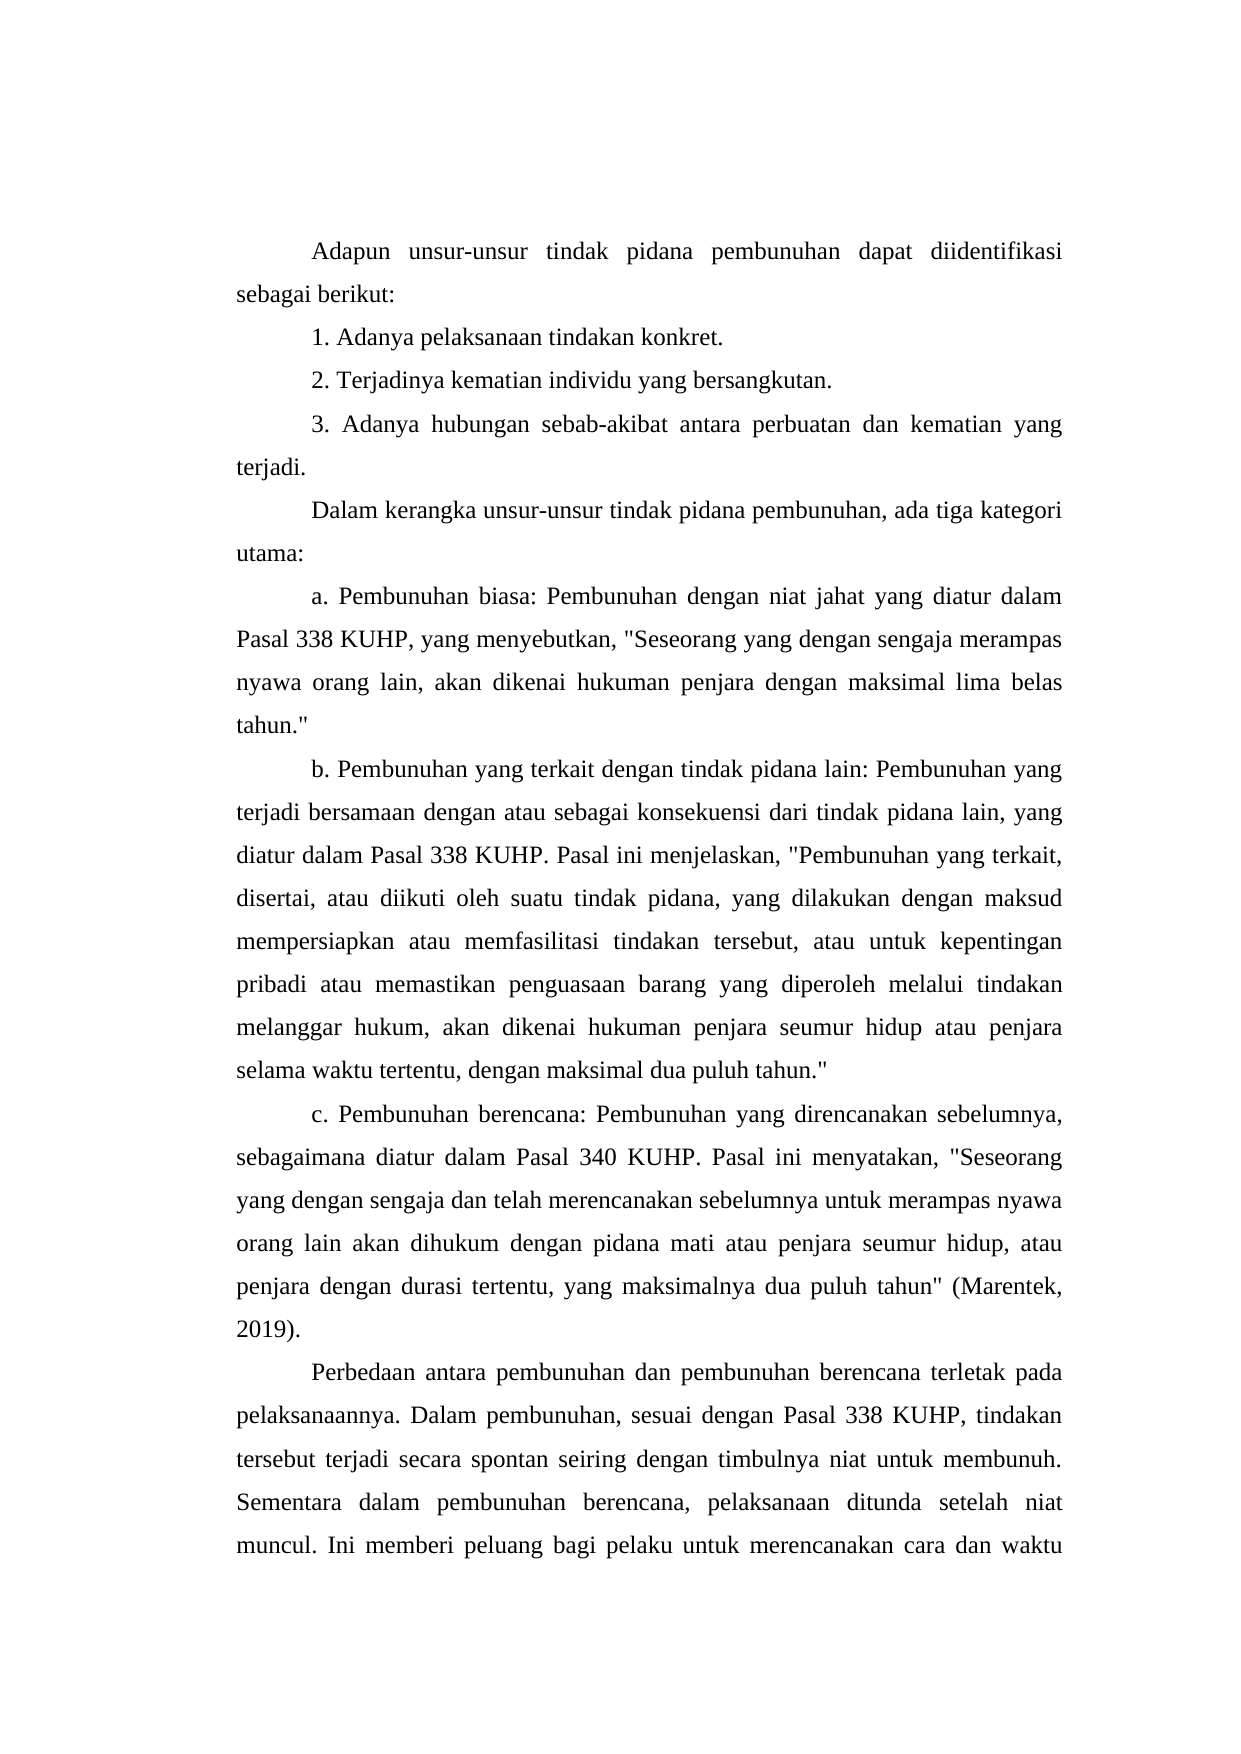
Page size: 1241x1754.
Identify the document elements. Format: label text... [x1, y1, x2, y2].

text 2. Terjadinya kematian individu yang bersangkutan. [236, 366, 1063, 394]
text 1. Adanya pelaksanaan tindakan konkret. [236, 322, 1063, 351]
text b. Pembunuhan yang terkait dengan tindak pidana lain: Pembunuhan yang terjadi bersamaan dengan atau sebagai konsekuensi dari tindak pidana lain, yang diatur dalam Pasal 338 KUHP. Pasal ini menjelaskan, "Pembunuhan yang terkait, disertai, atau diikuti oleh suatu tindak pidana, yang dilakukan dengan maksud mempersiapkan atau memfasilitasi tindakan tersebut, atau untuk kepentingan pribadi atau memastikan penguasaan barang yang diperoleh melalui tindakan melanggar hukum, akan dikenai hukuman penjara seumur hidup atau penjara selama waktu tertentu, dengan maksimal dua puluh tahun." [236, 754, 1063, 1084]
text c. Pembunuhan berencana: Pembunuhan yang direncanakan sebelumnya, sebagaimana diatur dalam Pasal 340 KUHP. Pasal ini menyatakan, "Seseorang yang dengan sengaja dan telah merencanakan sebelumnya untuk merampas nyawa orang lain akan dihukum dengan pidana mati atau penjara seumur hidup, atau penjara dengan durasi tertentu, yang maksimalnya dua puluh tahun" (Marentek, 2019). [236, 1099, 1063, 1343]
text Adapun unsur-unsur tindak pidana pembunuhan dapat diidentifikasi sebagai berikut: [236, 236, 1063, 308]
text Dalam kerangka unsur-unsur tindak pidana pembunuhan, ada tiga kategori utama: [236, 495, 1063, 567]
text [236, 1357, 1063, 1559]
text a. Pembunuhan biasa: Pembunuhan dengan niat jahat yang diatur dalam Pasal 338 KUHP, yang menyebutkan, "Seseorang yang dengan sengaja merampas nyawa orang lain, akan dikenai hukuman penjara dengan maksimal lima belas tahun." [236, 581, 1063, 739]
text 3. Adanya hubungan sebab-akibat antara perbuatan dan kematian yang terjadi. [236, 409, 1063, 481]
